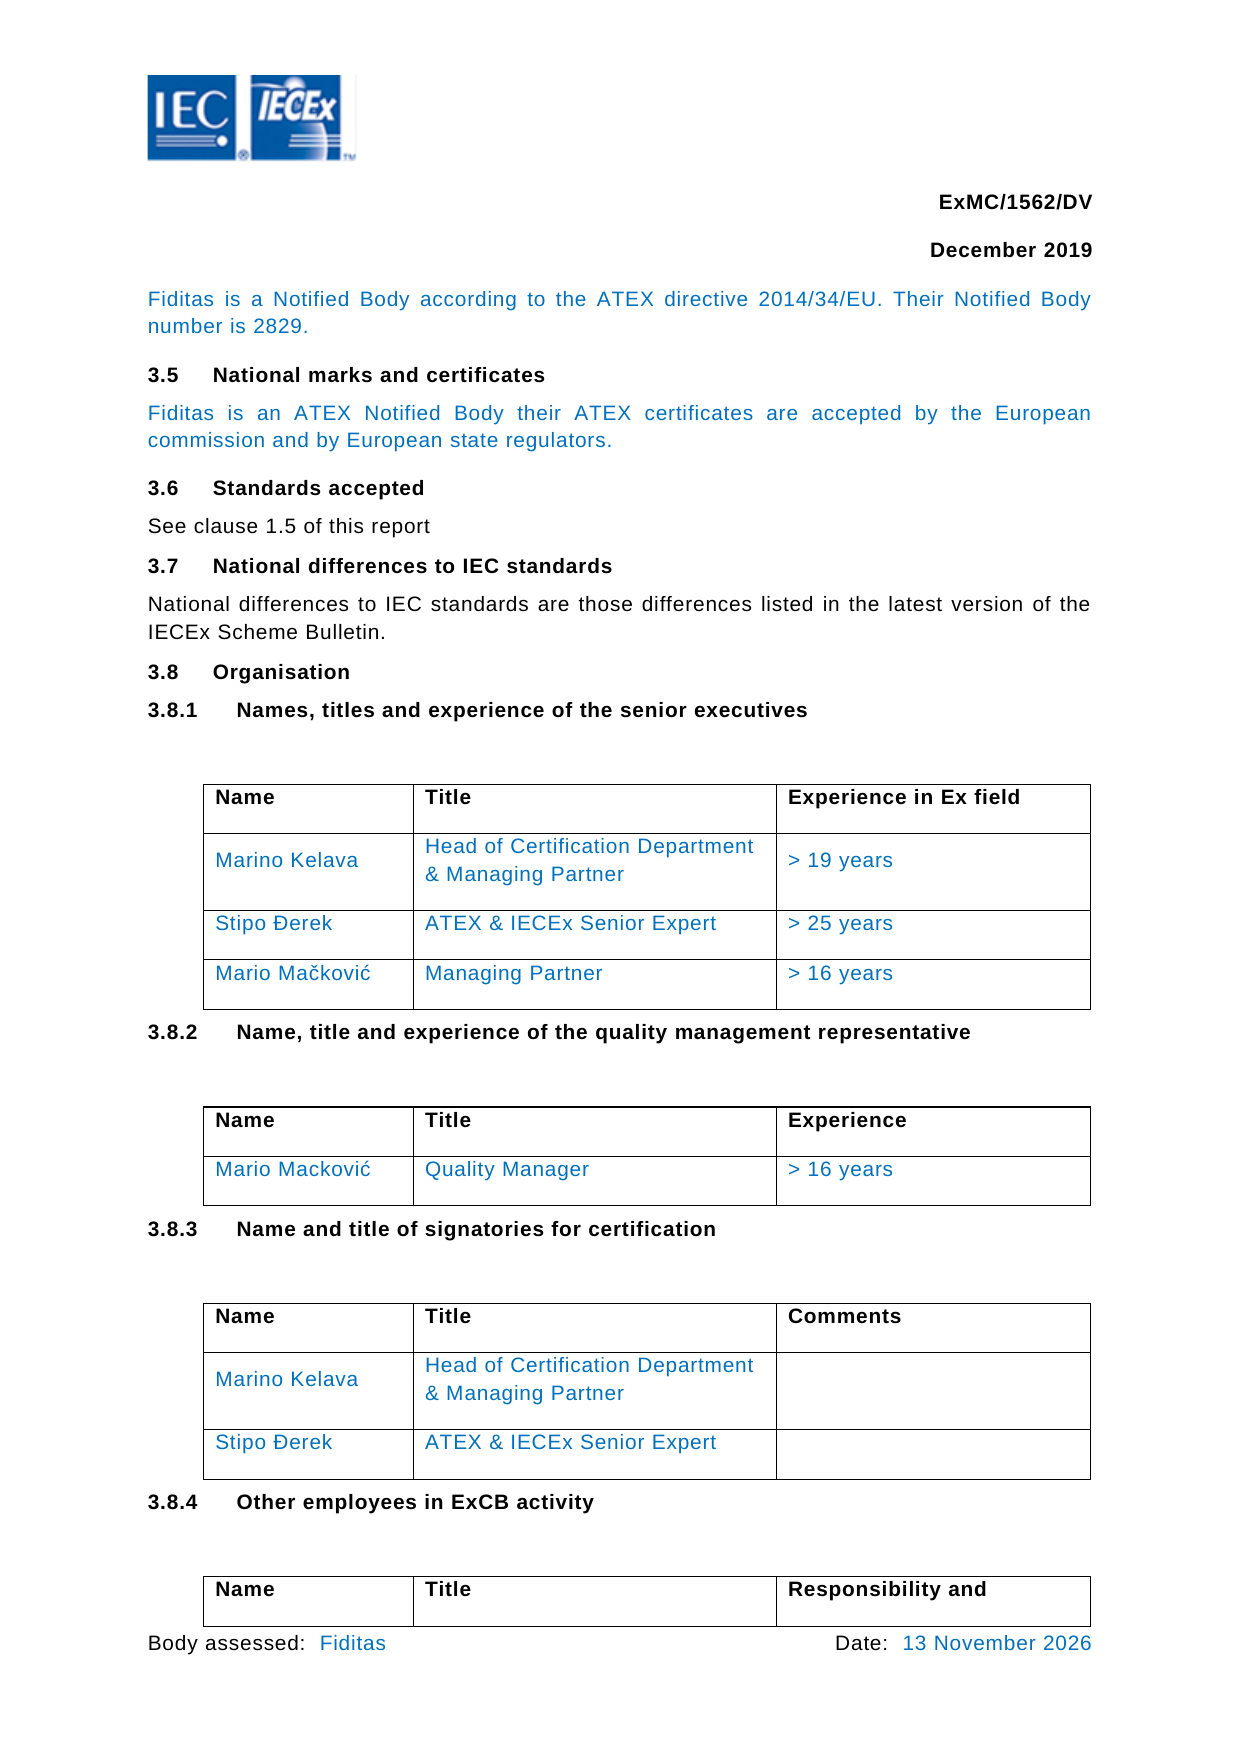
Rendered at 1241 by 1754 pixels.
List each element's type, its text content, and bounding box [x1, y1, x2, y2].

table_cell > 16 years [777, 960, 1090, 1009]
table_cell Stipo Đerek [204, 911, 413, 959]
subtitle Name and title of signatories for certification [148, 1217, 1092, 1241]
table_cell Head of Certification Department & Managing Partner [414, 1353, 776, 1429]
table_cell ATEX & IECEx Senior Expert [414, 1430, 776, 1478]
subtitle National differences to IEC standards [148, 554, 1092, 578]
table_header Title [414, 1304, 776, 1352]
table_cell Managing Partner [414, 960, 776, 1009]
table_cell Stipo Đerek [204, 1430, 413, 1478]
picture [147, 75, 361, 166]
text Fiditas is an ATEX Notified Body their ATEX certificates are accepted by the European commission and by European state regulators. [148, 400, 1092, 452]
subtitle Names, titles and experience of the senior executives [148, 697, 1092, 721]
table_header Comments [777, 1304, 1090, 1352]
table_header Name [204, 1108, 413, 1156]
table_cell Marino Kelava [204, 1353, 413, 1429]
table_header Name [204, 785, 413, 833]
table_header Experience in Ex field [777, 785, 1090, 833]
table_header Title [414, 1577, 776, 1626]
table_cell Mario Mačković [204, 960, 413, 1009]
subtitle National marks and certificates [148, 362, 1092, 386]
text National differences to IEC standards are those differences listed in the latest version of the IECEx Scheme Bulletin. [148, 592, 1092, 643]
table_cell [777, 1430, 1090, 1478]
subtitle Organisation [148, 659, 1092, 683]
table_cell Mario Macković [204, 1157, 413, 1205]
table_cell > 25 years [777, 911, 1090, 959]
table_cell Marino Kelava [204, 834, 413, 910]
table_cell ATEX & IECEx Senior Expert [414, 911, 776, 959]
text Fiditas is a Notified Body according to the ATEX directive 2014/34/EU. Their Notified Body number is 2829. [148, 287, 1092, 338]
text See clause 1.5 of this report [148, 514, 1092, 538]
table_cell Head of Certification Department & Managing Partner [414, 834, 776, 910]
subtitle Other employees in ExCB activity [148, 1490, 1092, 1514]
subtitle Name, title and experience of the quality management representative [148, 1020, 1092, 1044]
table_header Title [414, 785, 776, 833]
table_header Responsibility and Experience in Ex [777, 1577, 1090, 1626]
table_cell > 19 years [777, 834, 1090, 910]
table_header Experience [777, 1108, 1090, 1156]
subtitle Standards accepted [148, 476, 1092, 500]
table_header Name [204, 1577, 413, 1626]
table_header Title [414, 1108, 776, 1156]
table_cell Quality Manager [414, 1157, 776, 1205]
table_header Name [204, 1304, 413, 1352]
table_cell [777, 1353, 1090, 1429]
table_cell > 16 years [777, 1157, 1090, 1205]
